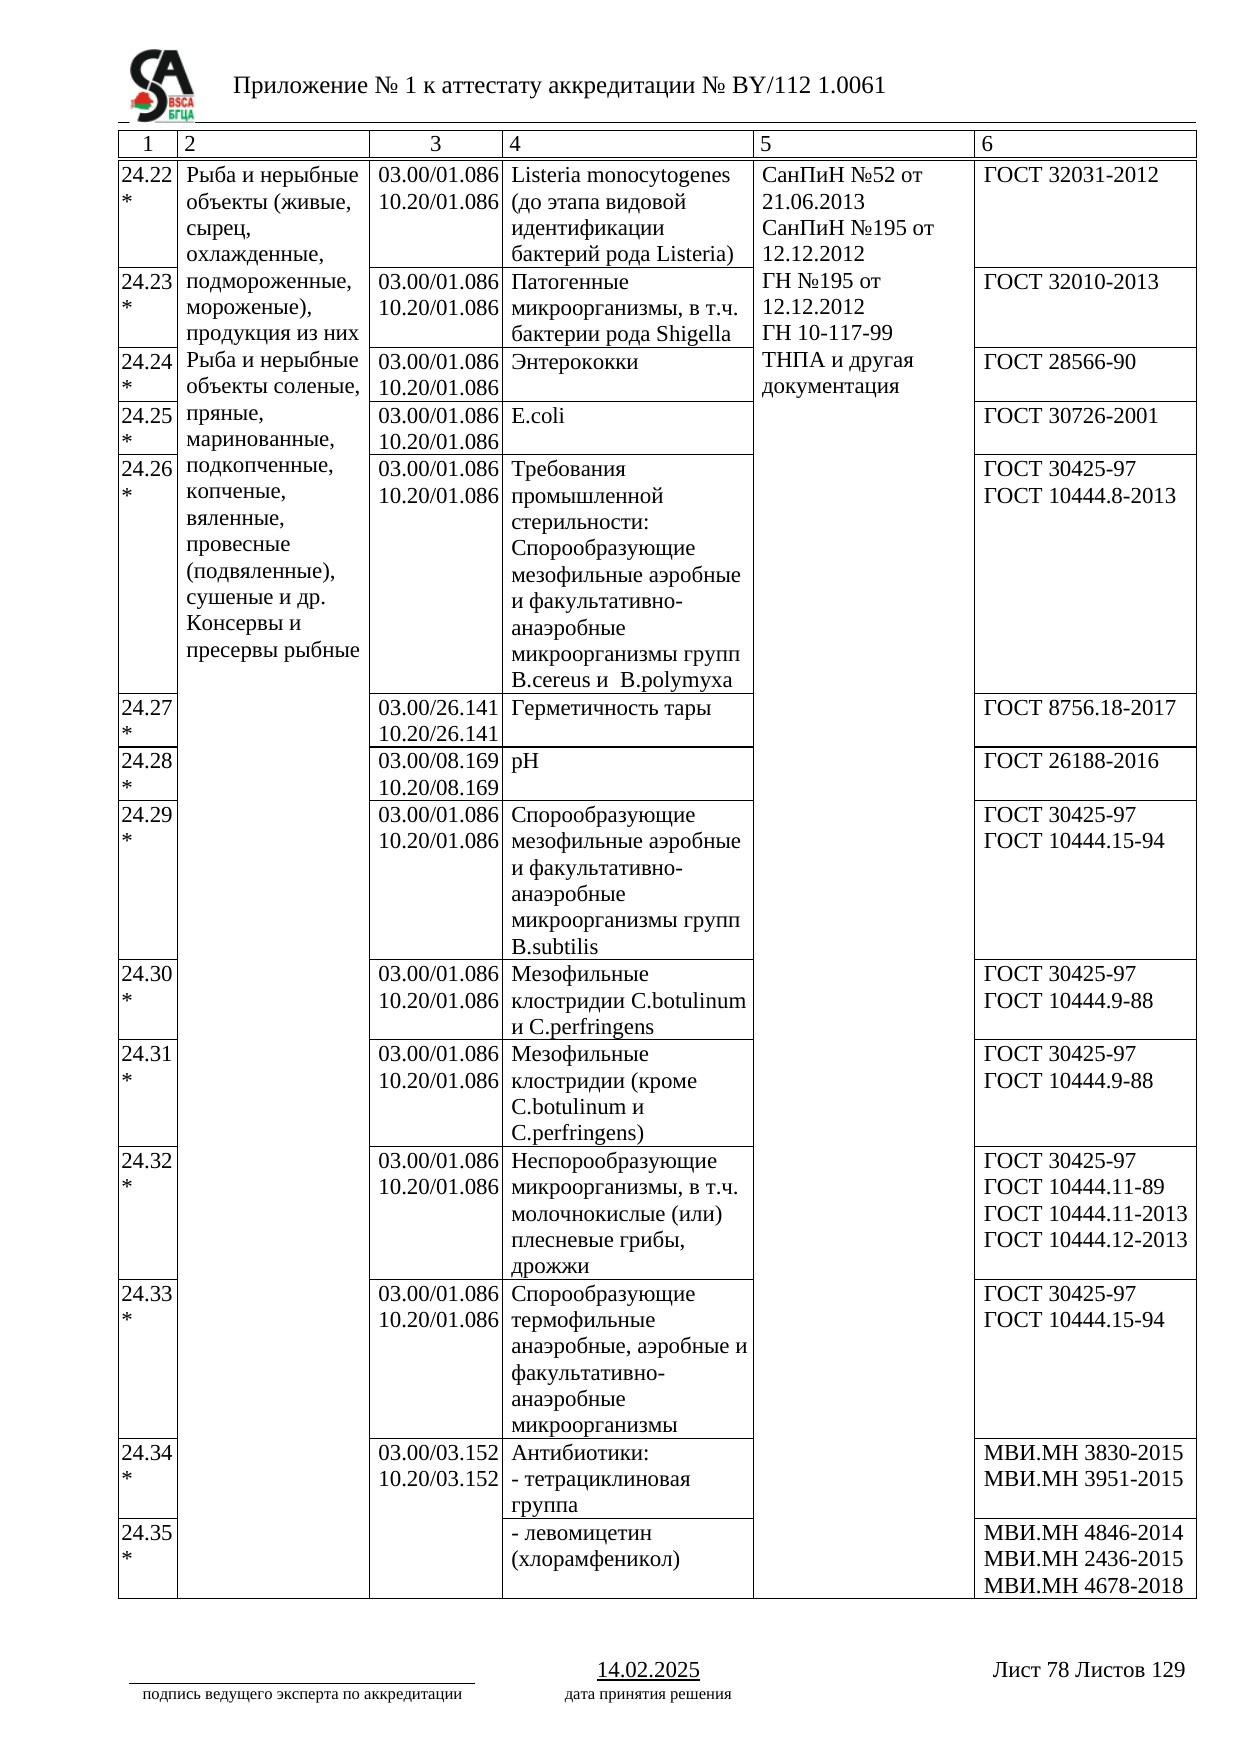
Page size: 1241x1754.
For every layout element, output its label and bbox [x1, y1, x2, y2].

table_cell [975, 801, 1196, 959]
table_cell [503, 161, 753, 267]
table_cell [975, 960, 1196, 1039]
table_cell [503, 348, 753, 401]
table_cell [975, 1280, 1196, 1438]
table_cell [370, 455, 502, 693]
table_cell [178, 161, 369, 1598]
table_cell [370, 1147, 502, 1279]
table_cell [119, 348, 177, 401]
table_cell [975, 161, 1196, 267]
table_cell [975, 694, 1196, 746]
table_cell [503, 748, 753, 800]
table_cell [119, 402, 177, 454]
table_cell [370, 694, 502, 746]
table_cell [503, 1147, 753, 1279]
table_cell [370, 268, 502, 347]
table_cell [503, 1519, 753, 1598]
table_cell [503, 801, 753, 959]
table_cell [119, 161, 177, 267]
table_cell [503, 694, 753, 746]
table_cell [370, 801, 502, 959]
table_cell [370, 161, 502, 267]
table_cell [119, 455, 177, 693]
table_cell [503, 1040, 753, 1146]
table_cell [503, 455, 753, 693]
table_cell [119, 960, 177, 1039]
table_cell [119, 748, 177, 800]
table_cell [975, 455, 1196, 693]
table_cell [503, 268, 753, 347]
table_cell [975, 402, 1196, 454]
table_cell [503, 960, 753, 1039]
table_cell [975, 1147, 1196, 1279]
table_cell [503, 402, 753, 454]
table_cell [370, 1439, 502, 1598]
picture [129, 47, 195, 123]
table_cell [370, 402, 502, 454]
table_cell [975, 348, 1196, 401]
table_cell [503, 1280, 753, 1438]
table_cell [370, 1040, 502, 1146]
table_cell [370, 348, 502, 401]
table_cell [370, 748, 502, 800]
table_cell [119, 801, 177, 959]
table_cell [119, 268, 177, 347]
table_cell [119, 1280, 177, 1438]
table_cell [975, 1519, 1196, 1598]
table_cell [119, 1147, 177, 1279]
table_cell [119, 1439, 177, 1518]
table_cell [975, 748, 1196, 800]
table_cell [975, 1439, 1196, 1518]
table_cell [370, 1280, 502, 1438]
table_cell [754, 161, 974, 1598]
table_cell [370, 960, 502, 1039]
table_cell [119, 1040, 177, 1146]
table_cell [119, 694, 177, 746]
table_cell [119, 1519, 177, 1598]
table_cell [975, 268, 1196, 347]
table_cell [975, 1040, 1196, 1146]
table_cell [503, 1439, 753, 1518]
